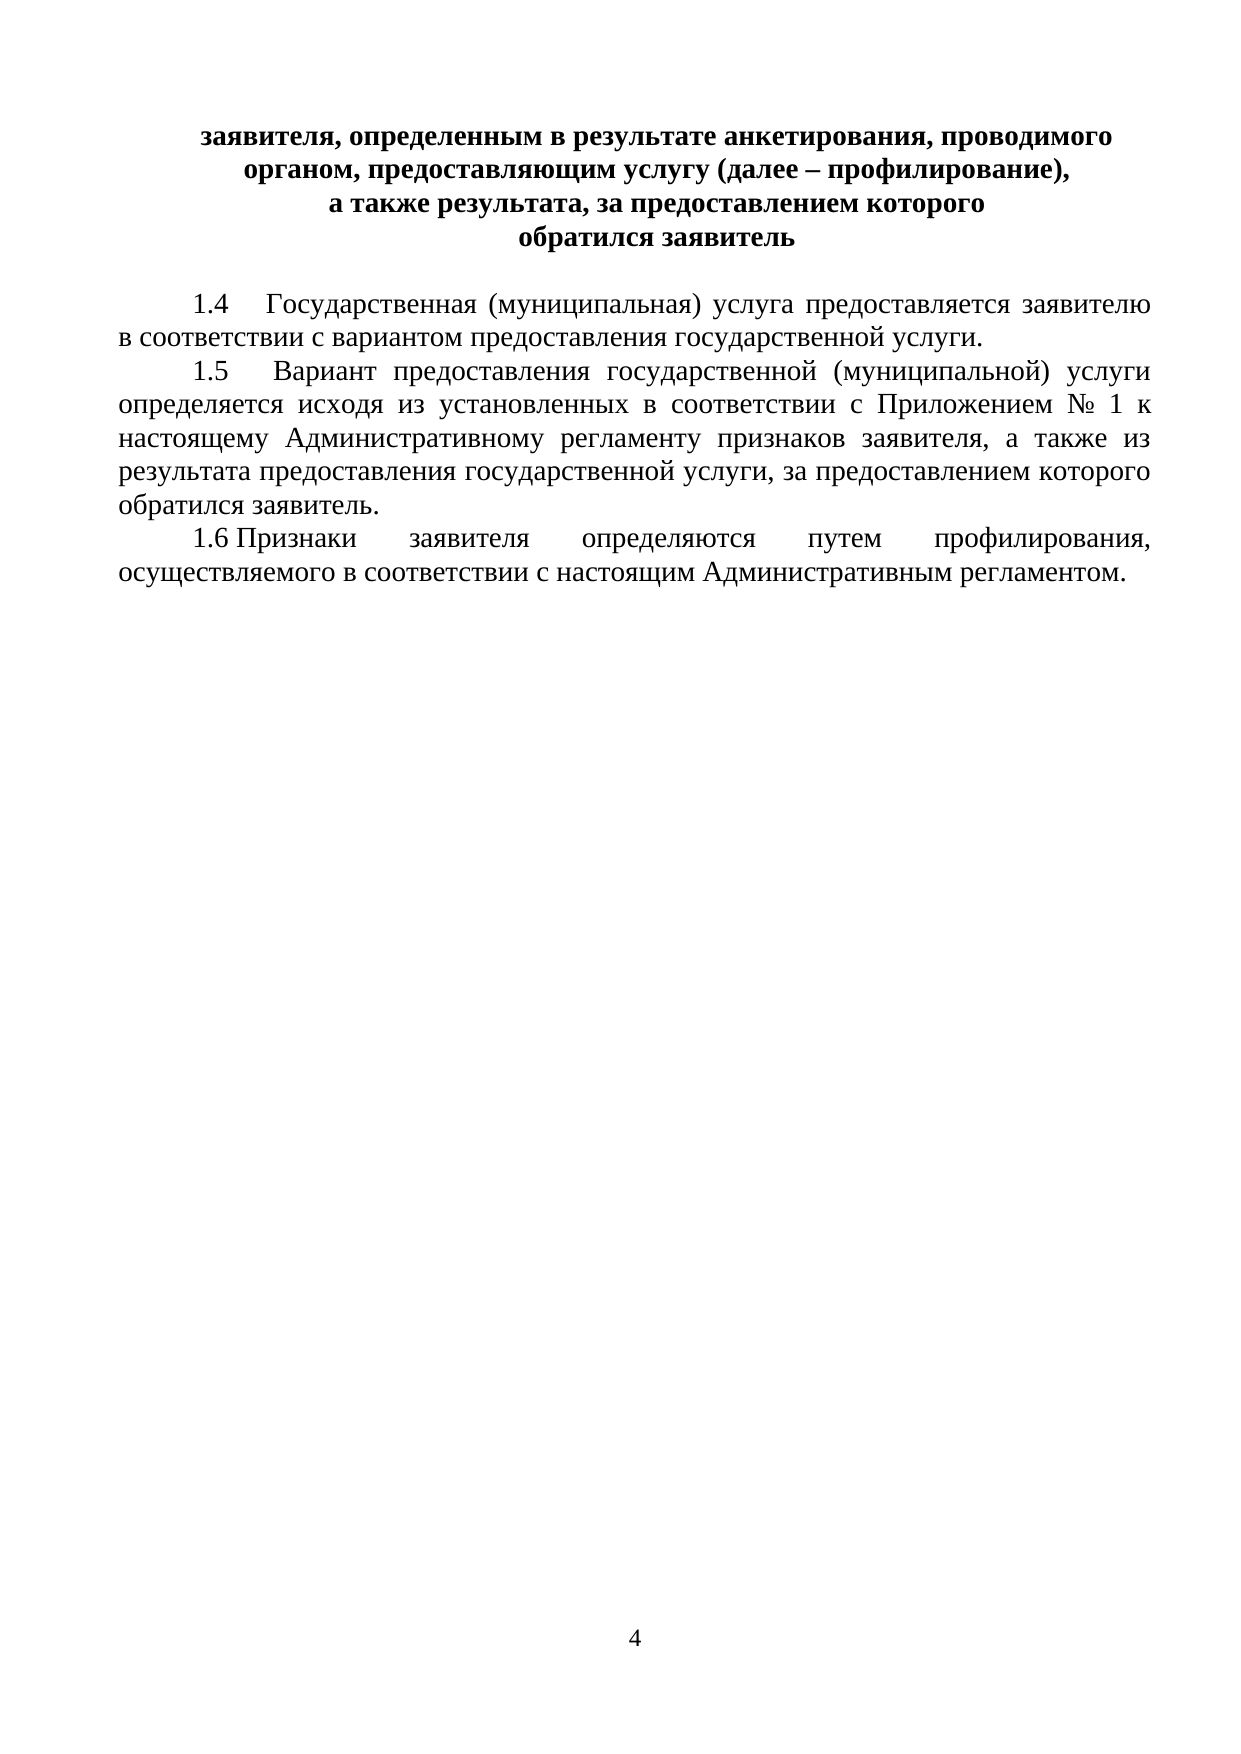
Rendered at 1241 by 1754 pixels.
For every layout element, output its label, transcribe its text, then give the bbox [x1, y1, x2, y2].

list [162, 118, 1152, 185]
list а также результата, за предоставлением которого [162, 185, 1152, 219]
list Государственная (муниципальная) услуга предоставляется заявителю в соответствии с вариантом предоставления государственной услуги. [118, 286, 1152, 353]
list Вариант предоставления государственной (муниципальной) услуги определяется исходя из установленных в соответствии с Приложением № 1 к настоящему Административному регламенту признаков заявителя, а также из результата предоставления государственной услуги, за предоставлением которого обратился заявитель. [118, 353, 1152, 521]
list обратился заявитель [162, 219, 1152, 252]
text 1.6 Признаки заявителя определяются путем профилирования, осуществляемого в соответствии с настоящим Административным регламентом. [118, 521, 1152, 588]
